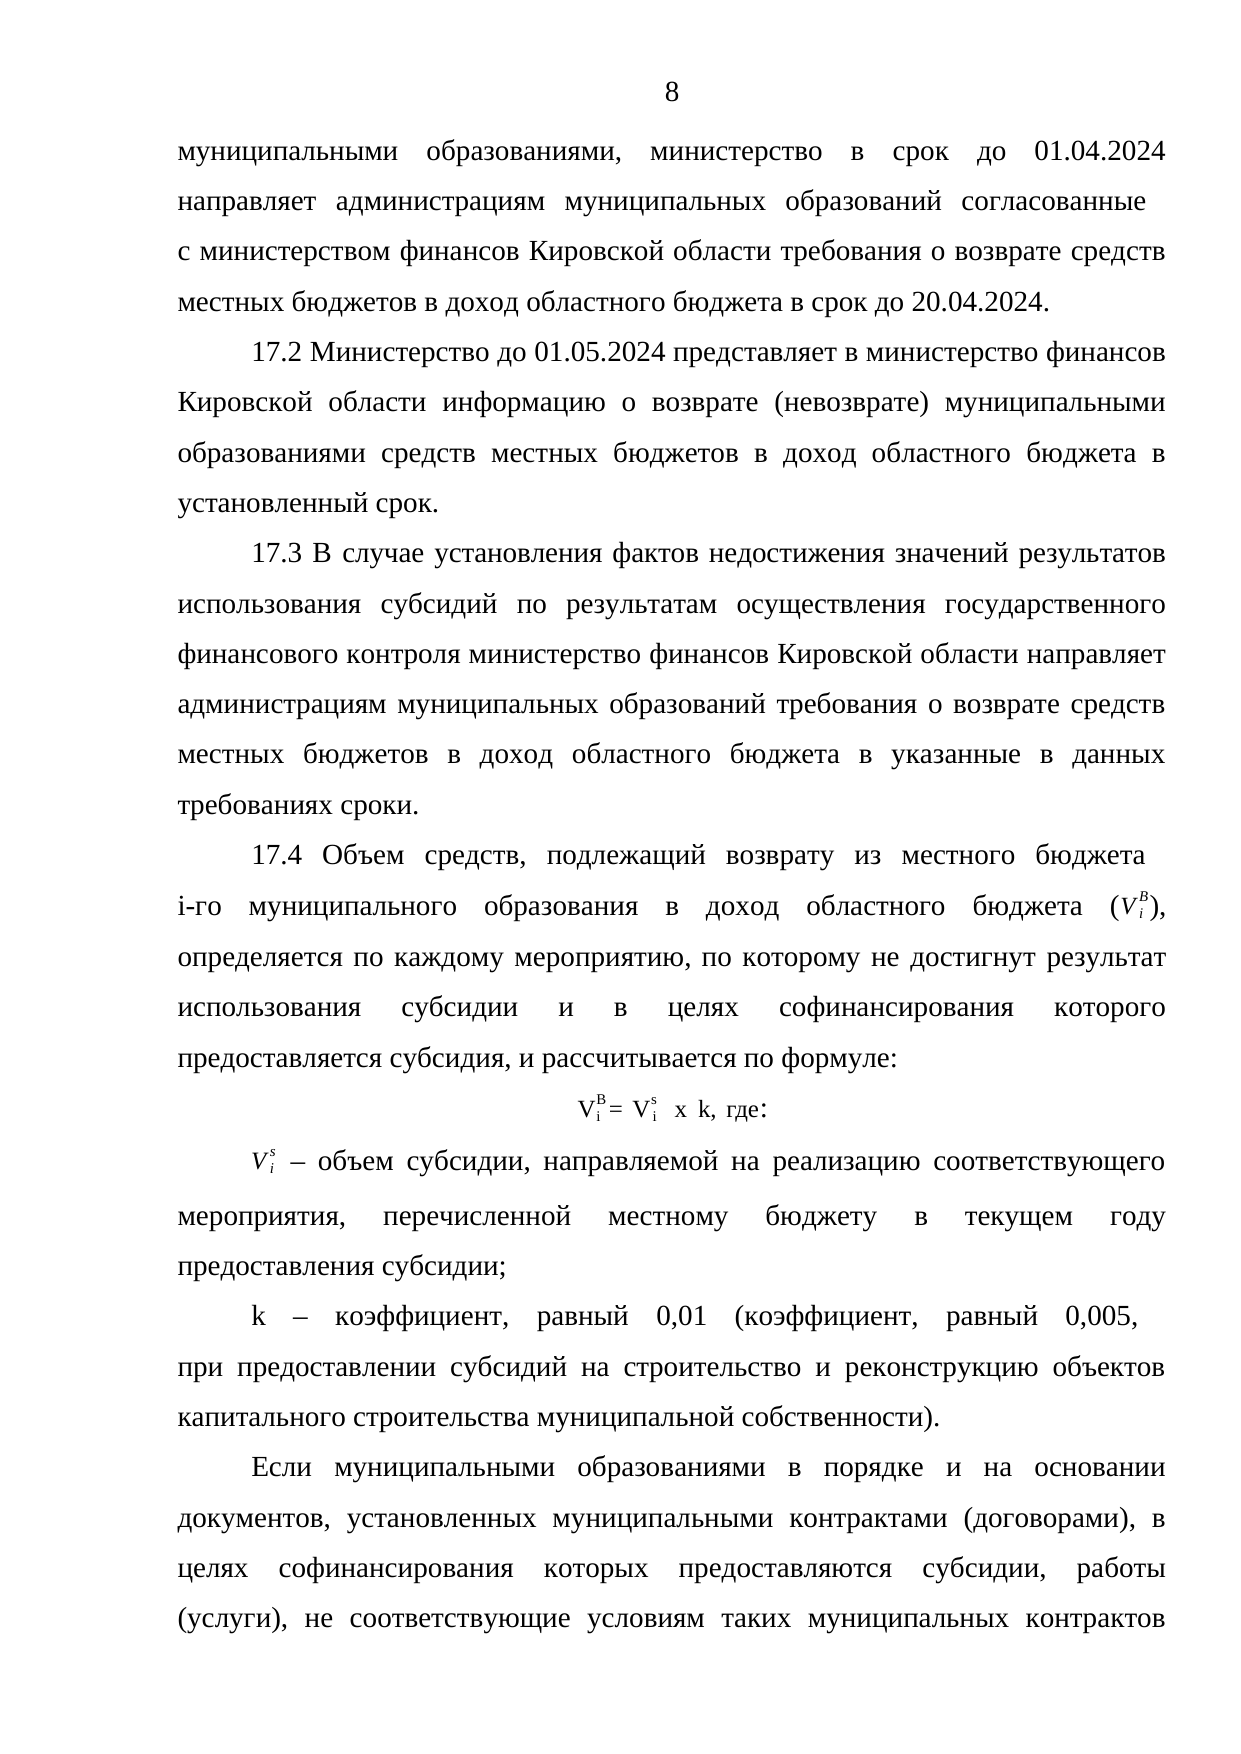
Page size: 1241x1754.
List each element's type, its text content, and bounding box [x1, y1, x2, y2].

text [177, 1449, 1166, 1634]
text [177, 133, 1166, 317]
text k – коэффициент, равный 0,01 (коэффициент, равный 0,005, при предоставлении субсидий на строительство и реконструкцию объектов капитального строительства муниципальной собственности). [177, 1298, 1166, 1433]
text 17.4 Объем средств, подлежащий возврату из местного бюджета i-го муниципального образования в доход областного бюджета (), определяется по каждому мероприятию, по которому не достигнут результат использования субсидии и в целях софинансирования которого предоставляется субсидия, и рассчитывается по формуле: [177, 837, 1166, 1073]
text – объем субсидии, направляемой на реализацию соответствующего мероприятия, перечисленной местному бюджету в текущем году предоставления субсидии; [177, 1143, 1166, 1282]
text 17.3 В случае установления фактов недостижения значений результатов использования субсидий по результатам осуществления государственного финансового контроля министерство финансов Кировской области направляет администрациям муниципальных образований требования о возврате средств местных бюджетов в доход областного бюджета в указанные в данных требованиях сроки. [177, 535, 1166, 821]
text : [177, 1090, 1166, 1126]
text 17.2 Министерство до 01.05.2024 представляет в министерство финансов Кировской области информацию о возврате (невозврате) муниципальными образованиями средств местных бюджетов в доход областного бюджета в установленный срок. [177, 334, 1166, 519]
